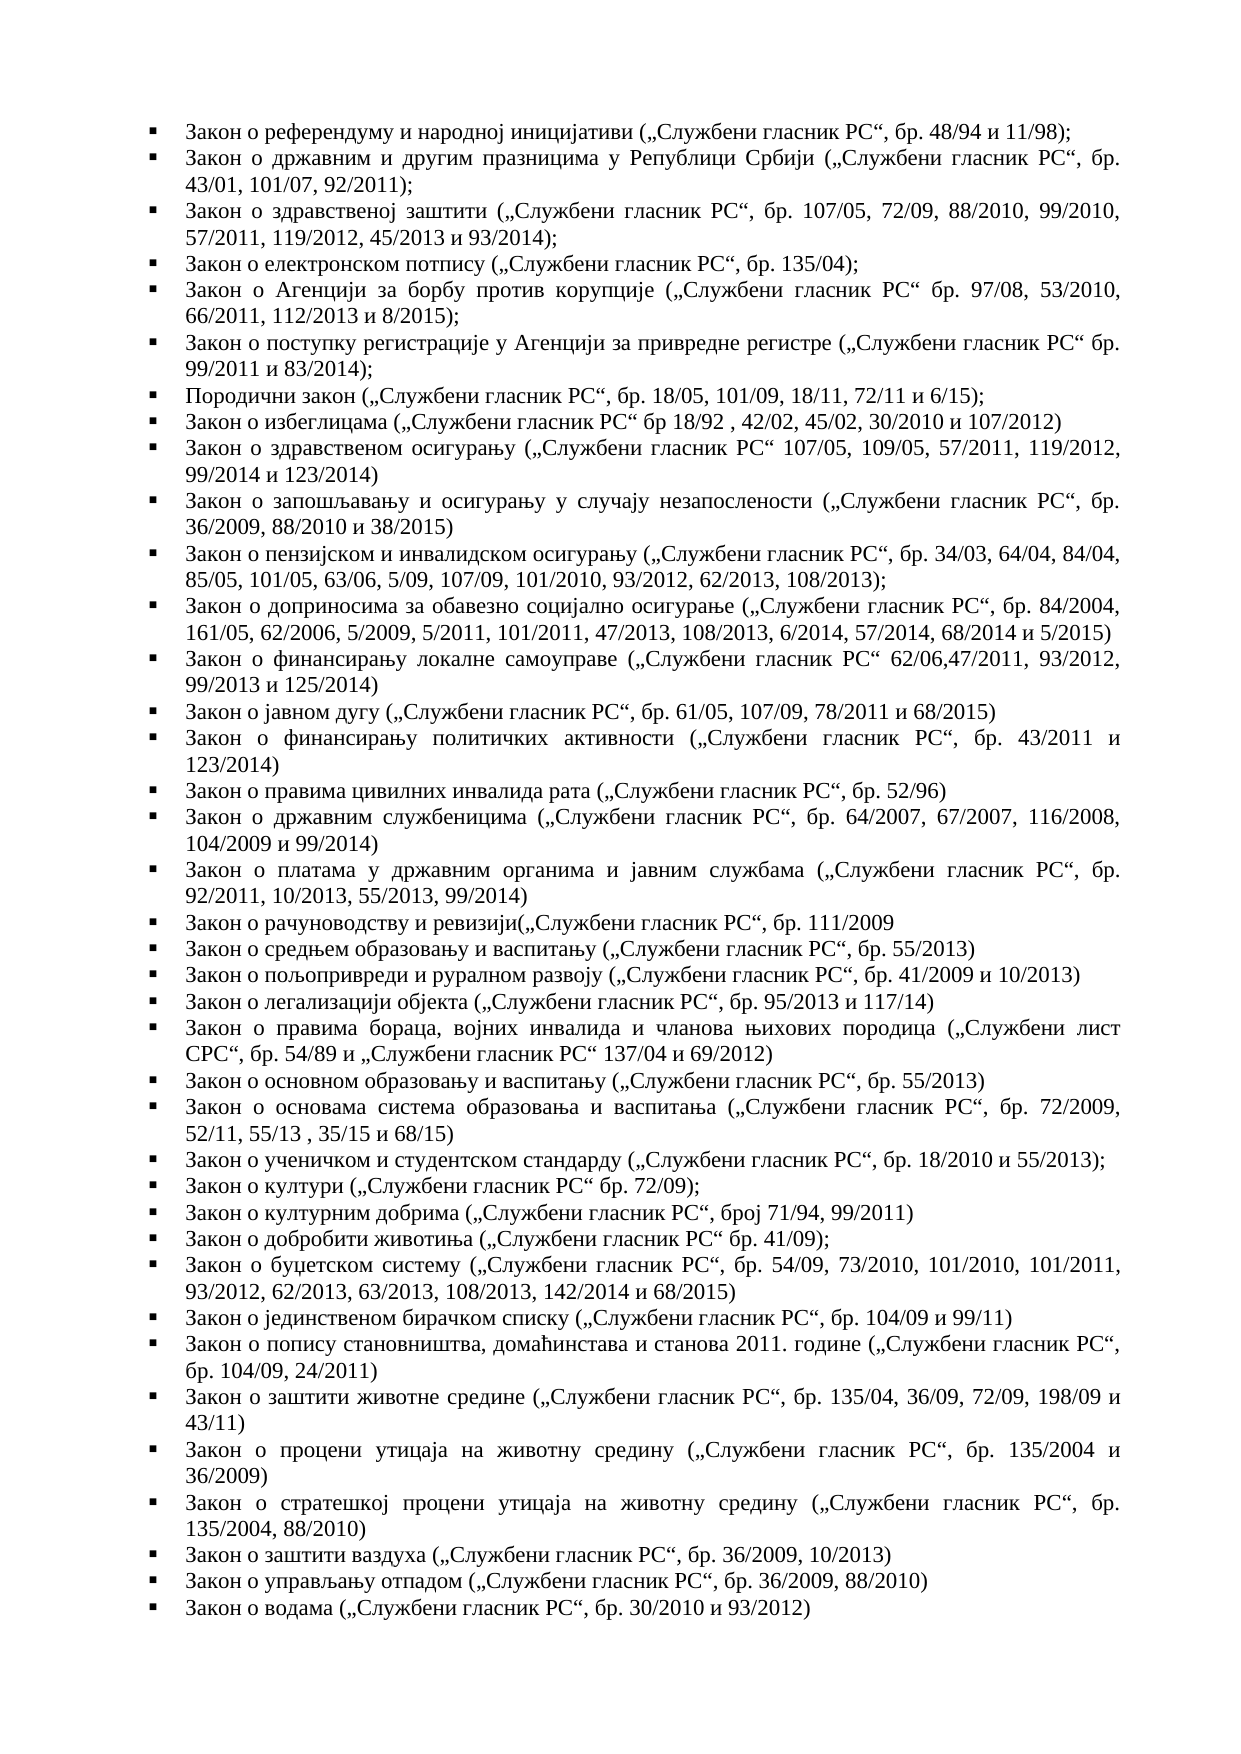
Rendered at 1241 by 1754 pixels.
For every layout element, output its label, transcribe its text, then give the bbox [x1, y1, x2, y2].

list Закон о поступку регистрације у Агенцији за привредне регистре („Службени гласник РС“ бр. 99/2011 и 83/2014); [148, 329, 1122, 382]
list Закон о управљању отпадом („Службени гласник РС“, бр. 36/2009, 88/2010) [148, 1568, 1122, 1594]
list Закон о референдуму и народној иницијативи („Службени гласник РС“, бр. 48/94 и 11/98); [148, 118, 1122, 144]
list Закон о финансирању политичких активности („Службени гласник РС“, бр. 43/2011 и 123/2014) [148, 724, 1122, 777]
list Закон о пензијском и инвалидском осигурању („Службени гласник РС“, бр. 34/03, 64/04, 84/04, 85/05, 101/05, 63/06, 5/09, 107/09, 101/2010, 93/2012, 62/2013, 108/2013); [148, 540, 1122, 592]
list Закон о здравственој заштити („Службени гласник РС“, бр. 107/05, 72/09, 88/2010, 99/2010, 57/2011, 119/2012, 45/2013 и 93/2014); [148, 197, 1122, 250]
list Закон о правима цивилних инвалида рата („Службени гласник РС“, бр. 52/96) [148, 777, 1122, 803]
list Закон о стратешкој процени утицаја на животну средину („Службени гласник РС“, бр. 135/2004, 88/2010) [148, 1488, 1122, 1541]
list Закон о рачуноводству и ревизији(„Службени гласник РС“, бр. 111/2009 [148, 909, 1122, 935]
list Породични закон („Службени гласник РС“, бр. 18/05, 101/09, 18/11, 72/11 и 6/15); [148, 382, 1122, 408]
list Закон о Агенцији за борбу против корупције („Службени гласник РС“ бр. 97/08, 53/2010, 66/2011, 112/2013 и 8/2015); [148, 276, 1122, 329]
list Закон о основном образовању и васпитању („Службени гласник РС“, бр. 55/2013) [148, 1067, 1122, 1093]
list Закон о доприносима за обавезно социјално осигурање („Службени гласник РС“, бр. 84/2004, 161/05, 62/2006, 5/2009, 5/2011, 101/2011, 47/2013, 108/2013, 6/2014, 57/2014, 68/2014 и 5/2015) [148, 592, 1122, 645]
list Закон о заштити ваздуха („Службени гласник РС“, бр. 36/2009, 10/2013) [148, 1541, 1122, 1568]
list Закон о платама у државним органима и јавним службама („Службени гласник РС“, бр. 92/2011, 10/2013, 55/2013, 99/2014) [148, 856, 1122, 909]
list Закон о процени утицаја на животну средину („Службени гласник РС“, бр. 135/2004 и 36/2009) [148, 1436, 1122, 1488]
list Закон о јединственом бирачком списку („Службени гласник РС“, бр. 104/09 и 99/11) [148, 1304, 1122, 1330]
list Закон о електронском потпису („Службени гласник РС“, бр. 135/04); [148, 250, 1122, 276]
list Закон о јавном дугу („Службени гласник РС“, бр. 61/05, 107/09, 78/2011 и 68/2015) [148, 698, 1122, 724]
list Закон о здравственом осигурању („Службени гласник РС“ 107/05, 109/05, 57/2011, 119/2012, 99/2014 и 123/2014) [148, 434, 1122, 487]
list Закон о пољопривреди и руралном развоју („Службени гласник РС“, бр. 41/2009 и 10/2013) [148, 961, 1122, 988]
list Закон о култури („Службени гласник РС“ бр. 72/09); [148, 1172, 1122, 1199]
list Закон о избеглицама („Службени гласник РС“ бр 18/92 , 42/02, 45/02, 30/2010 и 107/2012) [148, 408, 1122, 434]
list Закон о буџетском систему („Службени гласник РС“, бр. 54/09, 73/2010, 101/2010, 101/2011, 93/2012, 62/2013, 63/2013, 108/2013, 142/2014 и 68/2015) [148, 1251, 1122, 1304]
list Закон о финансирању локалне самоуправе („Службени гласник РС“ 62/06,47/2011, 93/2012, 99/2013 и 125/2014) [148, 645, 1122, 698]
list Закон о ученичком и студентском стандарду („Службени гласник РС“, бр. 18/2010 и 55/2013); [148, 1146, 1122, 1172]
list Закон о водама („Службени гласник РС“, бр. 30/2010 и 93/2012) [148, 1594, 1122, 1620]
list Закон о основама система образовања и васпитања („Службени гласник РС“, бр. 72/2009, 52/11, 55/13 , 35/15 и 68/15) [148, 1093, 1122, 1146]
list Закон о средњем образовању и васпитању („Службени гласник РС“, бр. 55/2013) [148, 935, 1122, 961]
list Закон о културним добрима („Службени гласник РС“, број 71/94, 99/2011) [148, 1199, 1122, 1225]
list Закон о државним и другим празницима у Републици Србији („Службени гласник РС“, бр. 43/01, 101/07, 92/2011); [148, 144, 1122, 197]
list Закон о правима бораца, војних инвалида и чланова њихових породица („Службени лист СРС“, бр. 54/89 и „Службени гласник РС“ 137/04 и 69/2012) [148, 1014, 1122, 1067]
list Закон о заштити животне средине („Службени гласник РС“, бр. 135/04, 36/09, 72/09, 198/09 и 43/11) [148, 1383, 1122, 1436]
list Закон о попису становништва, домаћинстава и станова 2011. године („Службени гласник РС“, бр. 104/09, 24/2011) [148, 1330, 1122, 1383]
list Закон о легализацији објекта („Службени гласник РС“, бр. 95/2013 и 117/14) [148, 988, 1122, 1014]
list Закон о добробити животиња („Службени гласник РС“ бр. 41/09); [148, 1225, 1122, 1251]
list Закон о државним службеницима („Службени гласник РС“, бр. 64/2007, 67/2007, 116/2008, 104/2009 и 99/2014) [148, 803, 1122, 856]
list Закон о запошљавању и осигурању у случају незапослености („Службени гласник РС“, бр. 36/2009, 88/2010 и 38/2015) [148, 487, 1122, 540]
